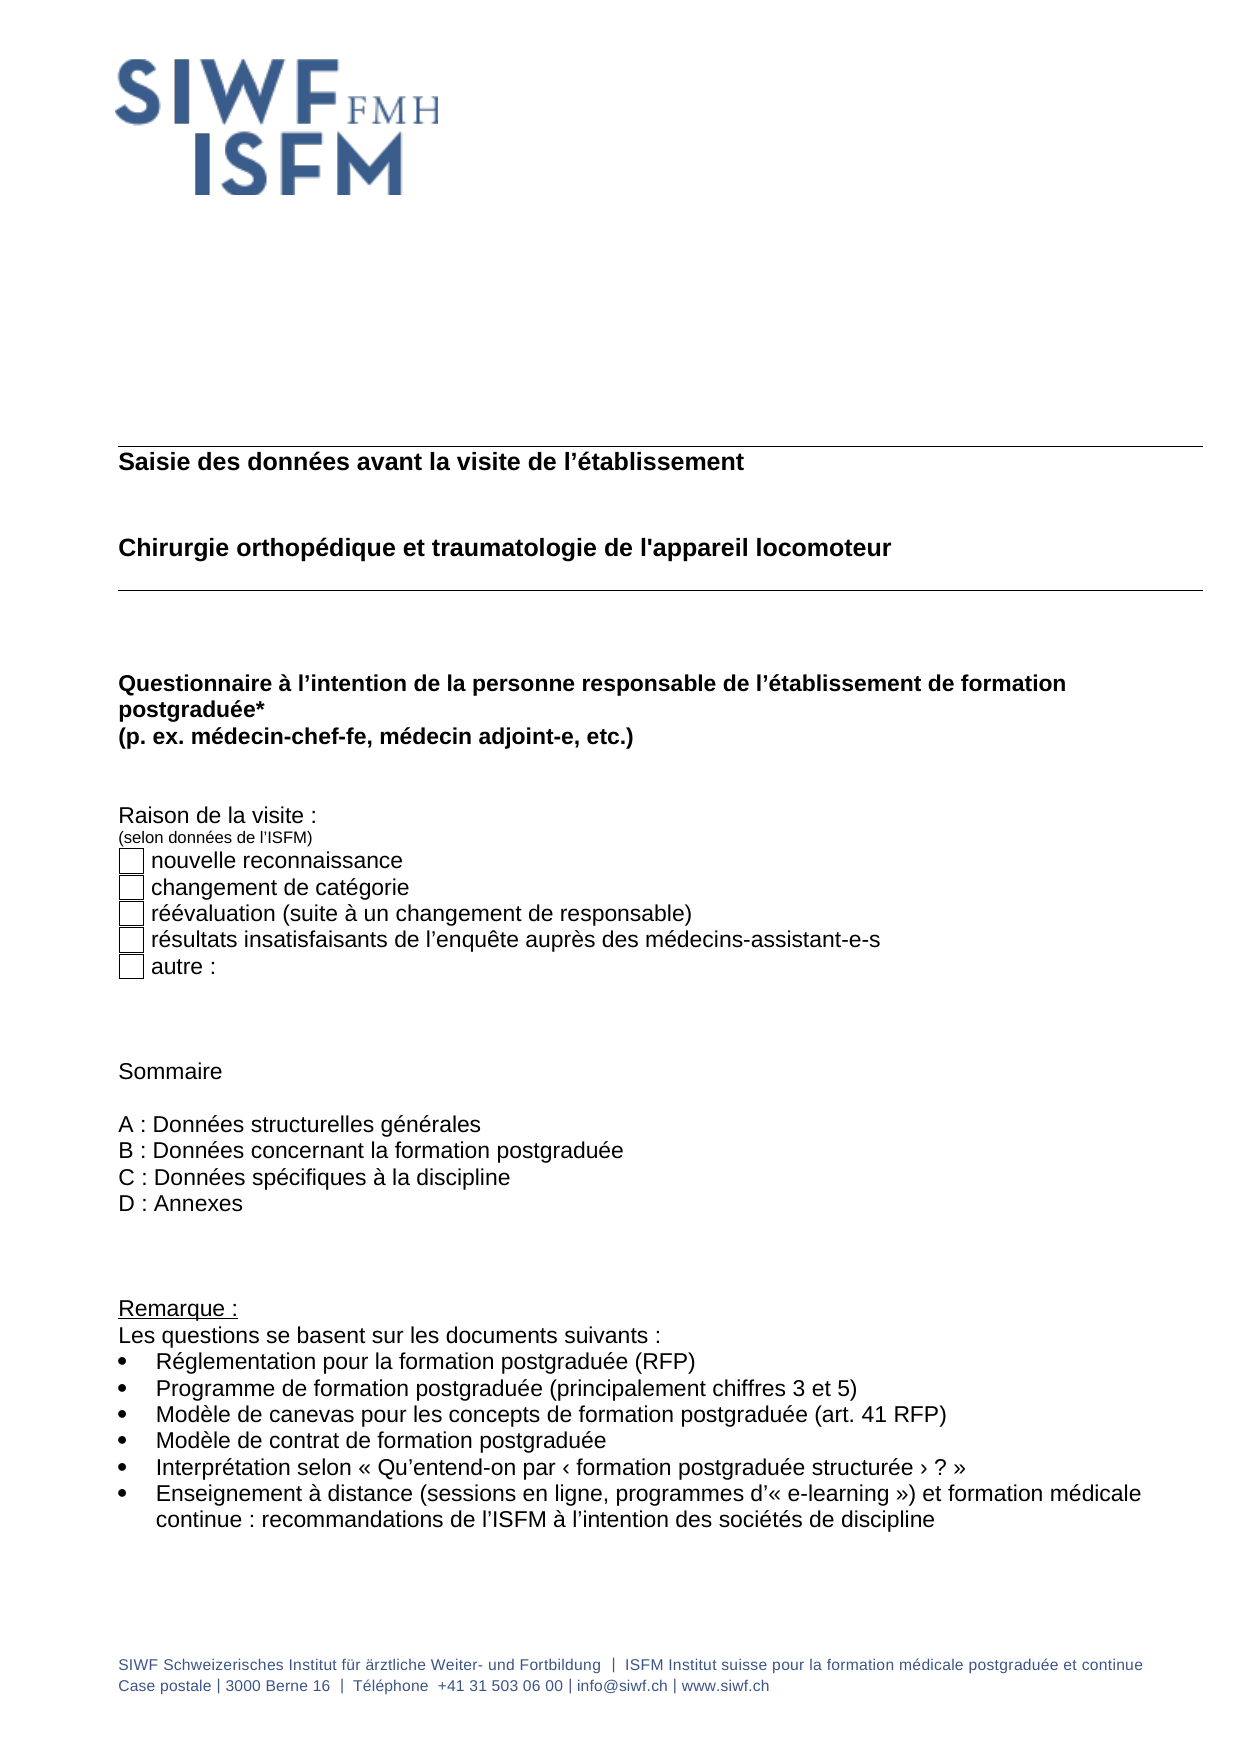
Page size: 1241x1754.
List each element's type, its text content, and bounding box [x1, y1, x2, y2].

text Remarque : [118, 1295, 1152, 1322]
text A : Données structurelles générales [118, 1111, 1152, 1137]
text autre : [118, 953, 1152, 979]
text résultats insatisfaisants de l’enquête auprès des médecins-assistant-e-s [118, 926, 1152, 953]
list Enseignement à distance (sessions en ligne, programmes d’« e-learning ») et formation médicale continue : recommandations de l’ISFM à l’intention des sociétés de discipline [118, 1480, 1152, 1533]
text Raison de la visite : [118, 802, 1152, 828]
list Modèle de canevas pour les concepts de formation postgraduée (art. 41 RFP) [118, 1401, 1152, 1427]
text C : Données spécifiques à la discipline [118, 1164, 1152, 1190]
text Chirurgie orthopédique et traumatologie de l'appareil locomoteur [118, 533, 1152, 562]
text B : Données concernant la formation postgraduée [118, 1137, 1152, 1164]
text nouvelle reconnaissance [118, 847, 1152, 874]
text (selon données de l’ISFM) [118, 828, 1152, 847]
text D : Annexes [118, 1190, 1152, 1216]
text réévaluation (suite à un changement de responsable) [118, 900, 1152, 926]
text Saisie des données avant la visite de l’établissement [118, 447, 1203, 475]
list Réglementation pour la formation postgraduée (RFP) [118, 1348, 1152, 1374]
list Interprétation selon « Qu’entend-on par ‹ formation postgraduée structurée › ? » [118, 1453, 1152, 1480]
list Programme de formation postgraduée (principalement chiffres 3 et 5) [118, 1374, 1152, 1401]
text Les questions se basent sur les documents suivants : [118, 1322, 1152, 1348]
text (p. ex. médecin-chef-fe, médecin adjoint-e, etc.) [118, 723, 1152, 749]
list Modèle de contrat de formation postgraduée [118, 1427, 1152, 1453]
text Questionnaire à l’intention de la personne responsable de l’établissement de formation postgraduée* [118, 670, 1152, 723]
text Sommaire [118, 1058, 1152, 1084]
text changement de catégorie [118, 874, 1152, 900]
